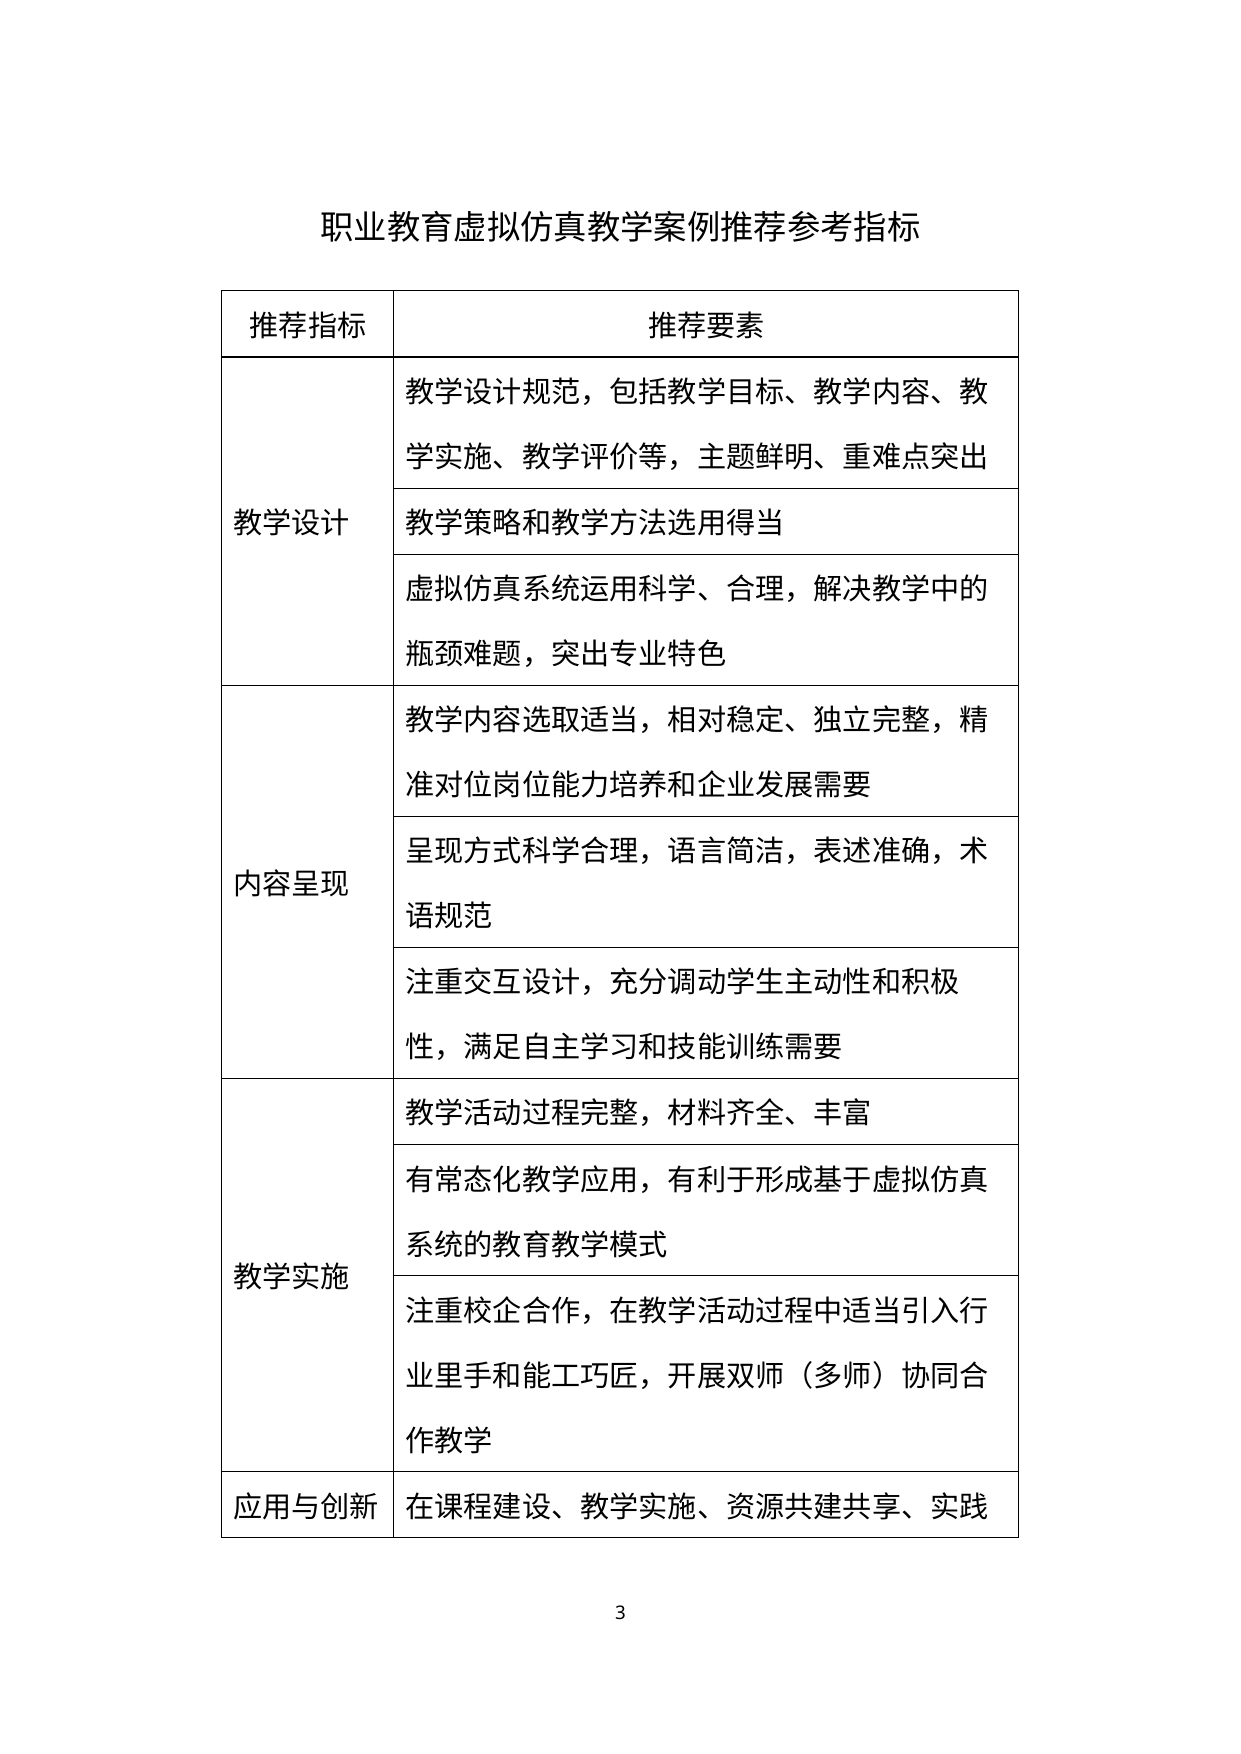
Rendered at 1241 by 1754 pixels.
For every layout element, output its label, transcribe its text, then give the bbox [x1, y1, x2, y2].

table_cell 虚拟仿真系统运用科学、合理，解决教学中的瓶颈难题，突出专业特色 [394, 555, 1018, 684]
table_cell 有常态化教学应用，有利于形成基于虚拟仿真系统的教育教学模式 [394, 1145, 1018, 1275]
table_header 推荐指标 [222, 291, 393, 356]
table_cell 教学策略和教学方法选用得当 [394, 489, 1018, 553]
table_cell 教学设计 [222, 358, 393, 684]
table_cell 应用与创新 [222, 1472, 393, 1537]
table_header 推荐要素 [394, 291, 1018, 356]
table_cell 教学活动过程完整，材料齐全、丰富 [394, 1079, 1018, 1144]
table_cell 注重校企合作，在教学活动过程中适当引入行业里手和能工巧匠，开展双师（多师）协同合作教学 [394, 1276, 1018, 1471]
table_cell 注重交互设计，充分调动学生主动性和积极性，满足自主学习和技能训练需要 [394, 948, 1018, 1078]
table_cell 教学内容选取适当，相对稳定、独立完整，精准对位岗位能力培养和企业发展需要 [394, 686, 1018, 816]
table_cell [394, 1472, 1018, 1537]
text 职业教育虚拟仿真教学案例推荐参考指标 [187, 192, 1053, 257]
table_cell 呈现方式科学合理，语言简洁，表述准确，术语规范 [394, 817, 1018, 947]
table_cell 教学实施 [222, 1079, 393, 1471]
table_cell 教学设计规范，包括教学目标、教学内容、教学实施、教学评价等，主题鲜明、重难点突出 [394, 358, 1018, 487]
table_cell 内容呈现 [222, 686, 393, 1078]
